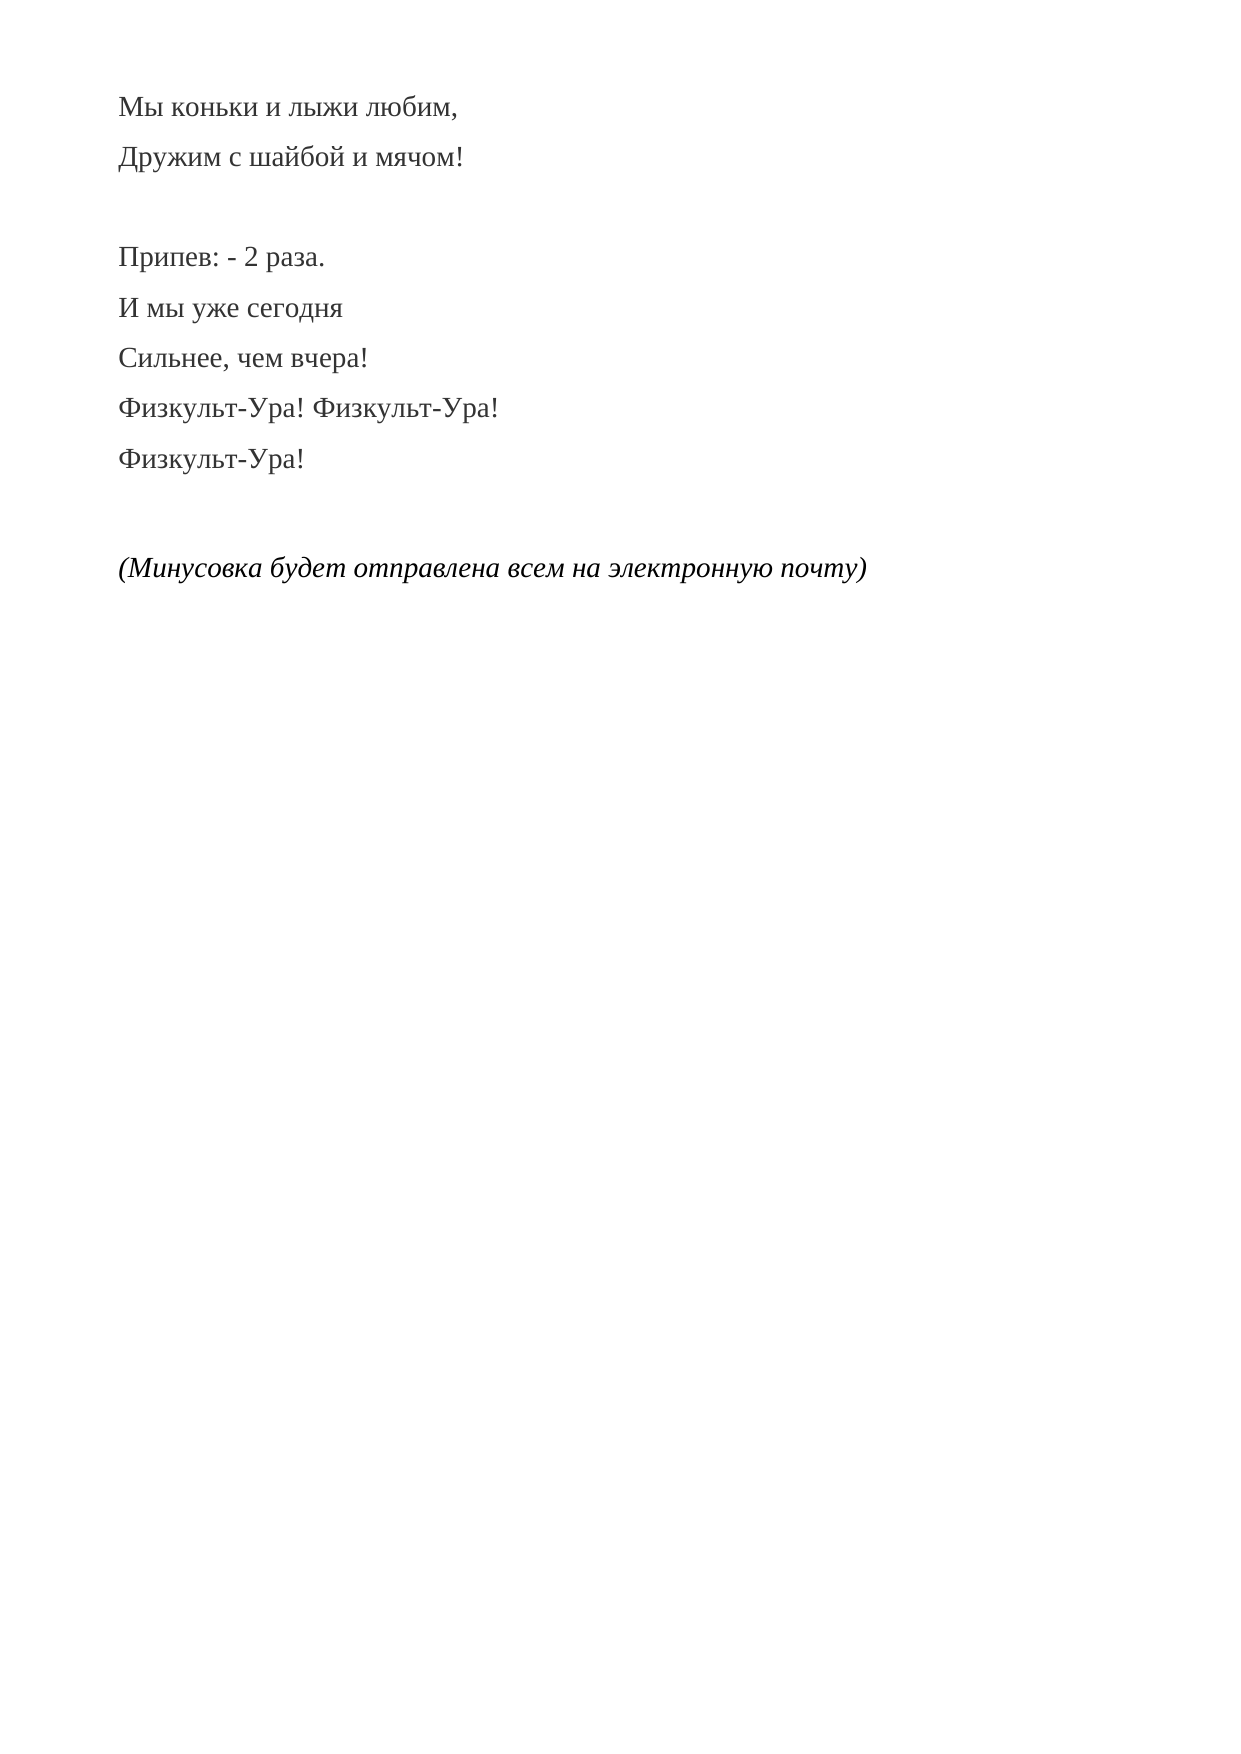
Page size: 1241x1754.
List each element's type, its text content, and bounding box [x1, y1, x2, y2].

text Сильнее, чем вчера! [118, 340, 1152, 374]
text Дружим с шайбой и мячом! [118, 139, 1152, 172]
text (Минусовка будет отправлена всем на электронную почту) [118, 551, 1152, 584]
text Физкульт-Ура! [118, 441, 1152, 474]
text Физкульт-Ура! Физкульт-Ура! [118, 391, 1152, 424]
text И мы уже сегодня [118, 290, 1152, 323]
text Мы коньки и лыжи любим, [118, 89, 1152, 122]
text Припев: - 2 раза. [118, 239, 1152, 273]
